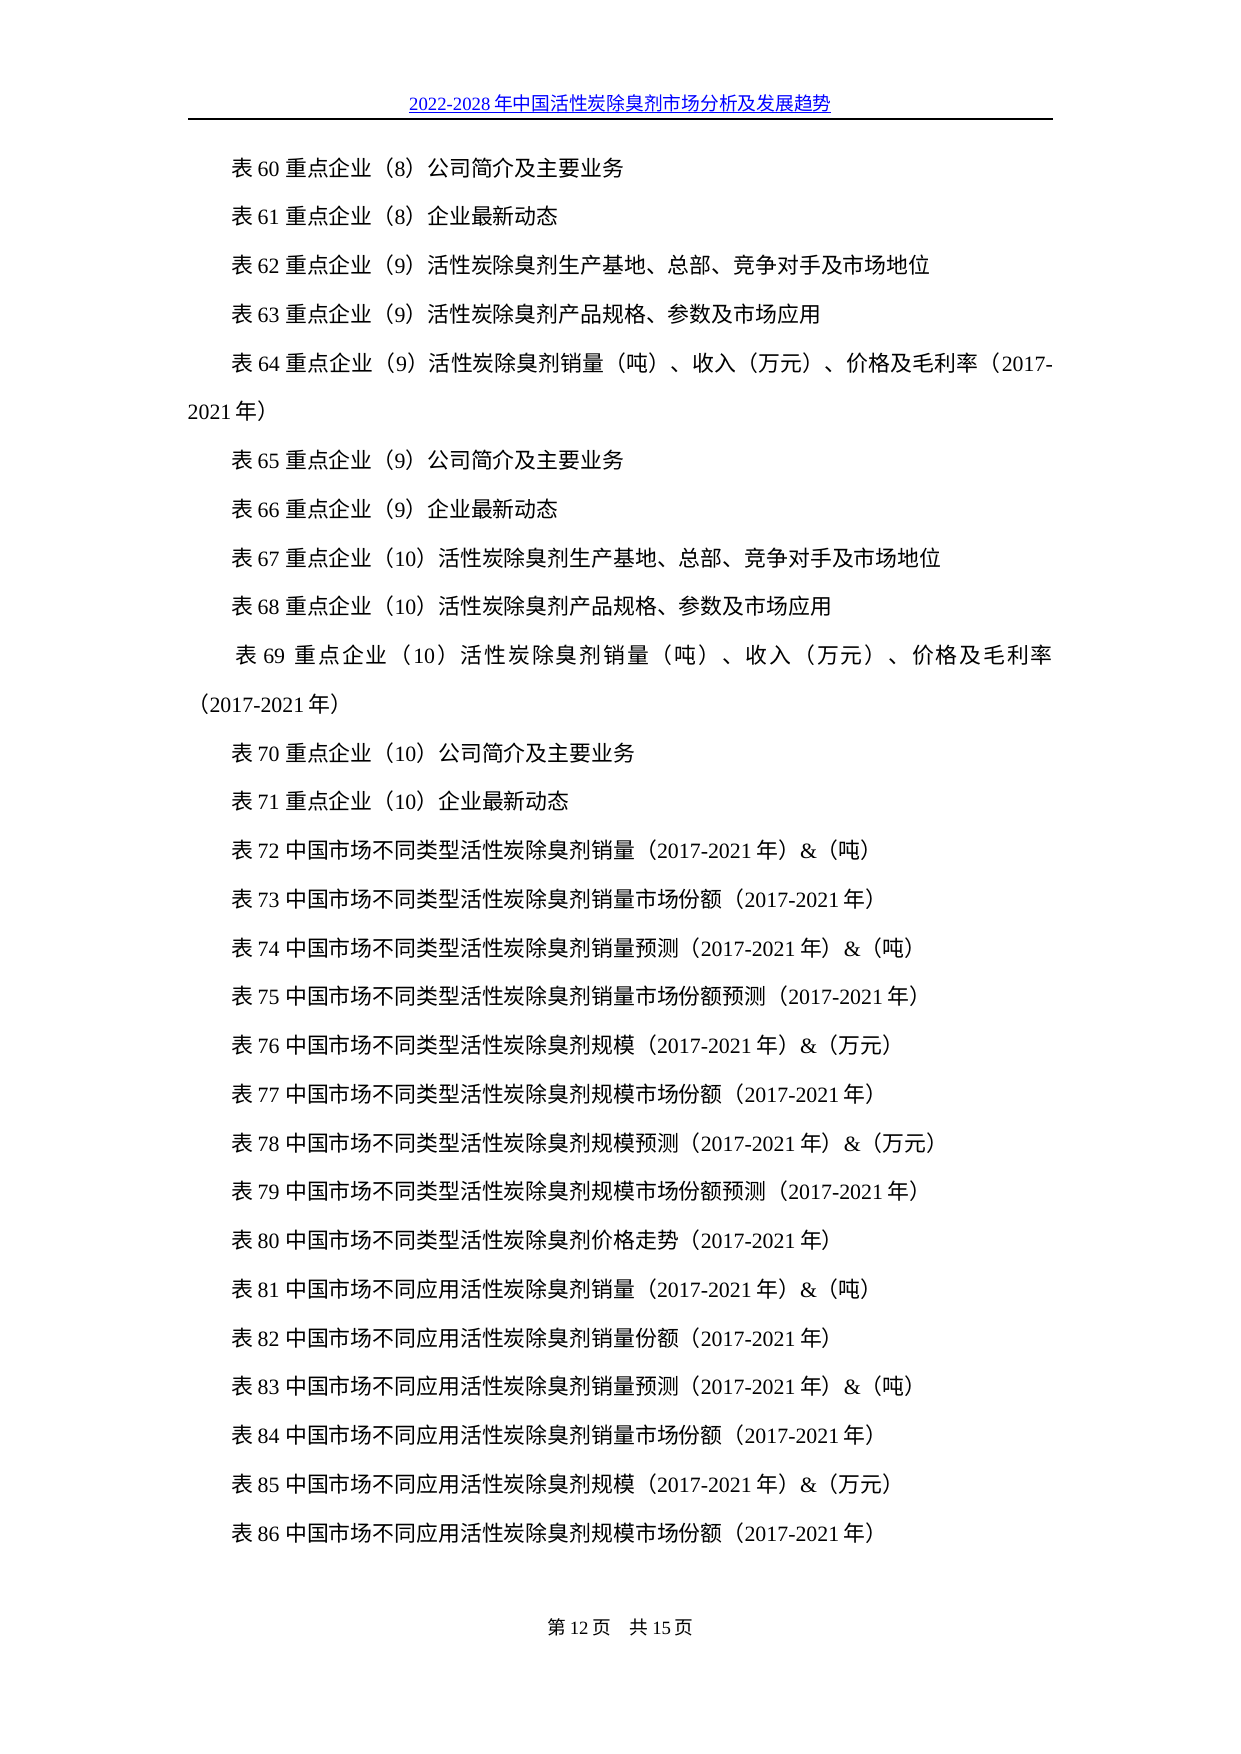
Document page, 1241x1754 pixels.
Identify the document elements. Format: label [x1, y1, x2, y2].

text [187, 150, 1053, 1548]
